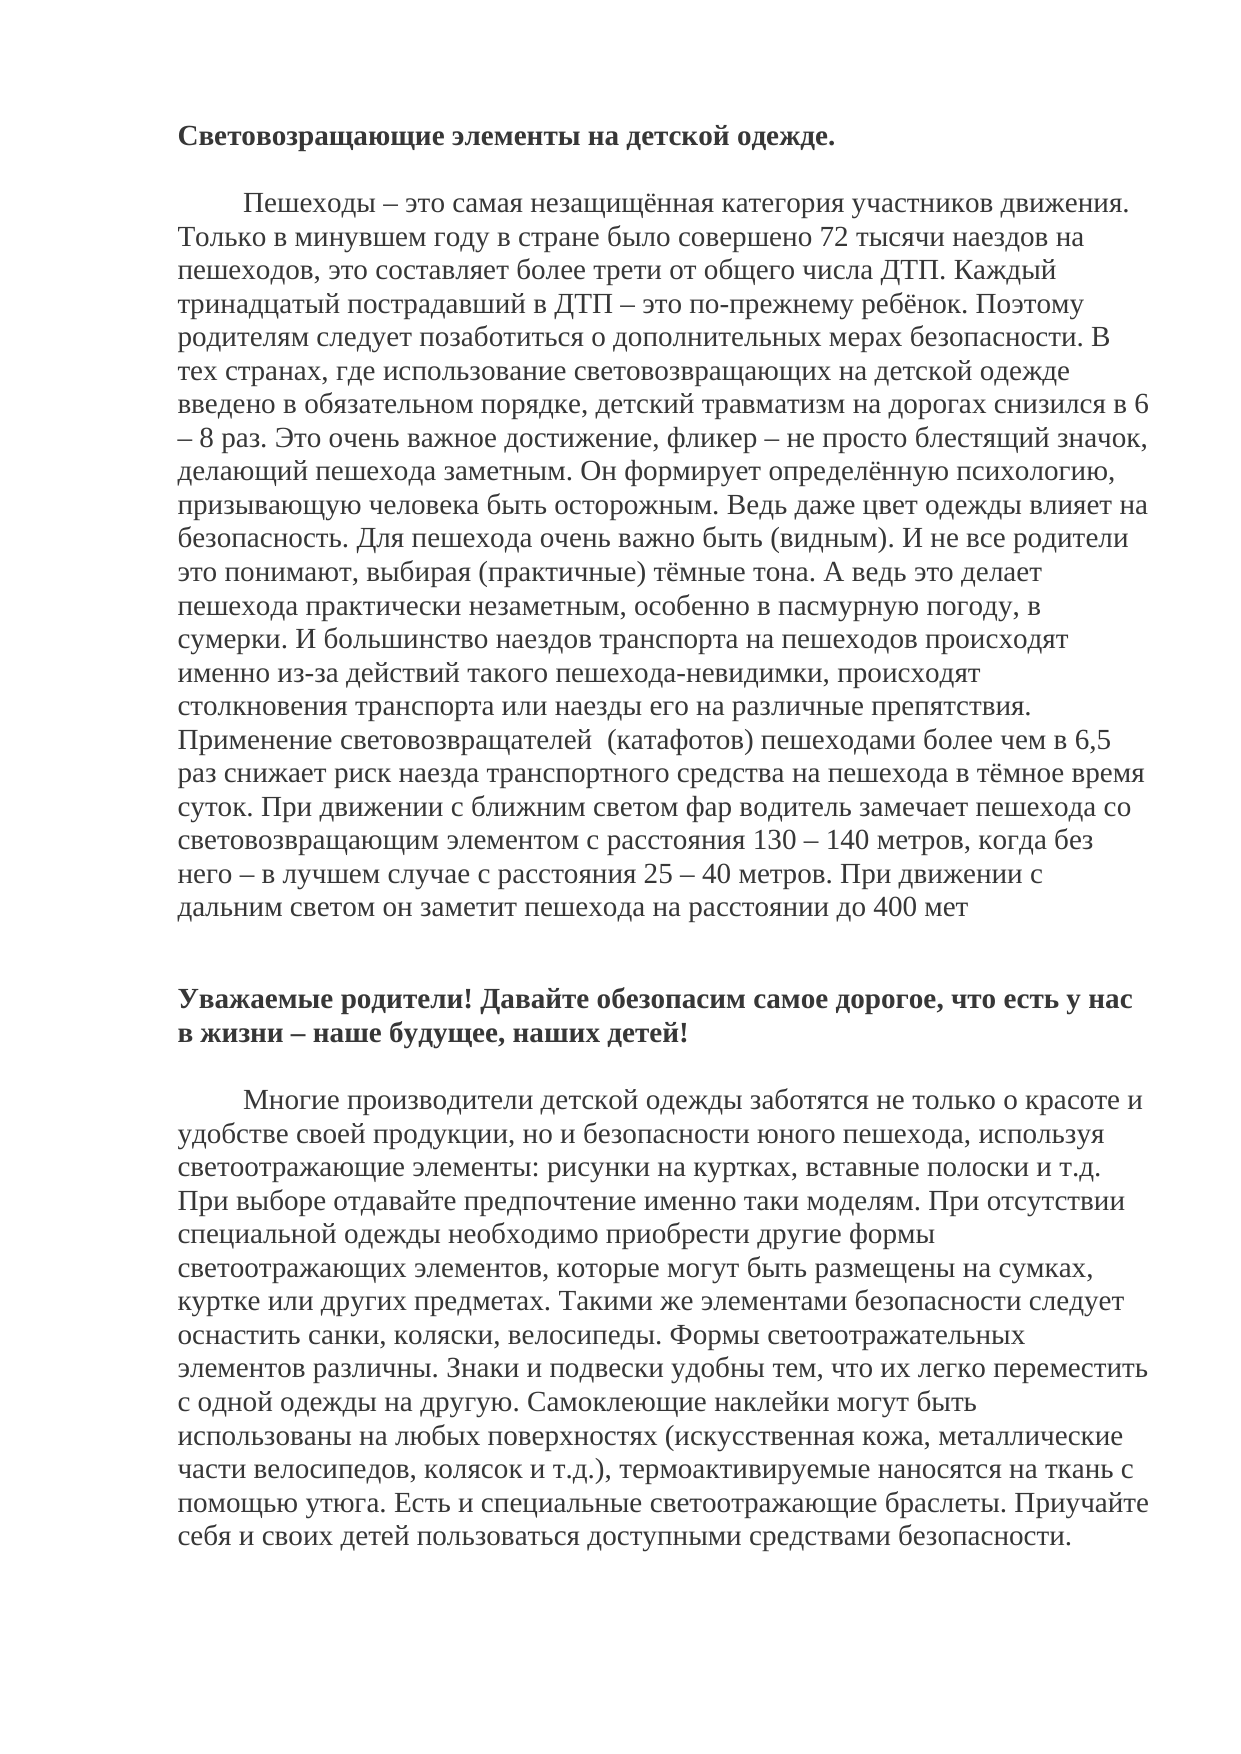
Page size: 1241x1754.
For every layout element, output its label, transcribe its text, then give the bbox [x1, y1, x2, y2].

text Многие производители детской одежды заботятся не только о красоте и удобстве своей продукции, но и безопасности юного пешехода, используя светоотражающие элементы: рисунки на куртках, вставные полоски и т.д. При выборе отдавайте предпочтение именно таки моделям. При отсутствии специальной одежды необходимо приобрести другие формы светоотражающих элементов, которые могут быть размещены на сумках, куртке или других предметах. Такими же элементами безопасности следует оснастить санки, коляски, велосипеды. Формы светоотражательных элементов различны. Знаки и подвески удобны тем, что их легко переместить с одной одежды на другую. Самоклеющие наклейки могут быть использованы на любых поверхностях (искусственная кожа, металлические части велосипедов, колясок и т.д.), термоактивируемые наносятся на ткань с помощью утюга. Есть и специальные светоотражающие браслеты. Приучайте себя и своих детей пользоваться доступными средствами безопасности. [177, 1082, 1152, 1552]
text Уважаемые родители! Давайте обезопасим самое дорогое, что есть у нас в жизни – наше будущее, наших детей! [177, 982, 1152, 1049]
text Пешеходы – это самая незащищённая категория участников движения. Только в минувшем году в стране было совершено 72 тысячи наездов на пешеходов, это составляет более трети от общего числа ДТП. Каждый тринадцатый пострадавший в ДТП – это по-прежнему ребёнок. Поэтому родителям следует позаботиться о дополнительных мерах безопасности. В тех странах, где использование световозвращающих на детской одежде введено в обязательном порядке, детский травматизм на дорогах снизился в 6 – 8 раз. Это очень важное достижение, фликер – не просто блестящий значок, делающий пешехода заметным. Он формирует определённую психологию, призывающую человека быть осторожным. Ведь даже цвет одежды влияет на безопасность. Для пешехода очень важно быть (видным). И не все родители это понимают, выбирая (практичные) тёмные тона. А ведь это делает пешехода практически незаметным, особенно в пасмурную погоду, в сумерки. И большинство наездов транспорта на пешеходов происходят именно из-за действий такого пешехода-невидимки, происходят столкновения транспорта или наезды его на различные препятствия. Применение световозвращателей (катафотов) пешеходами более чем в 6,5 раз снижает риск наезда транспортного средства на пешехода в тёмное время суток. При движении с ближним светом фар водитель замечает пешехода со световозвращающим элементом с расстояния 130 – 140 метров, когда без него – в лучшем случае с расстояния 25 – 40 метров. При движении с дальним светом он заметит пешехода на расстоянии до 400 мет [177, 185, 1152, 923]
text Световозращающие элементы на детской одежде. [177, 118, 1152, 152]
